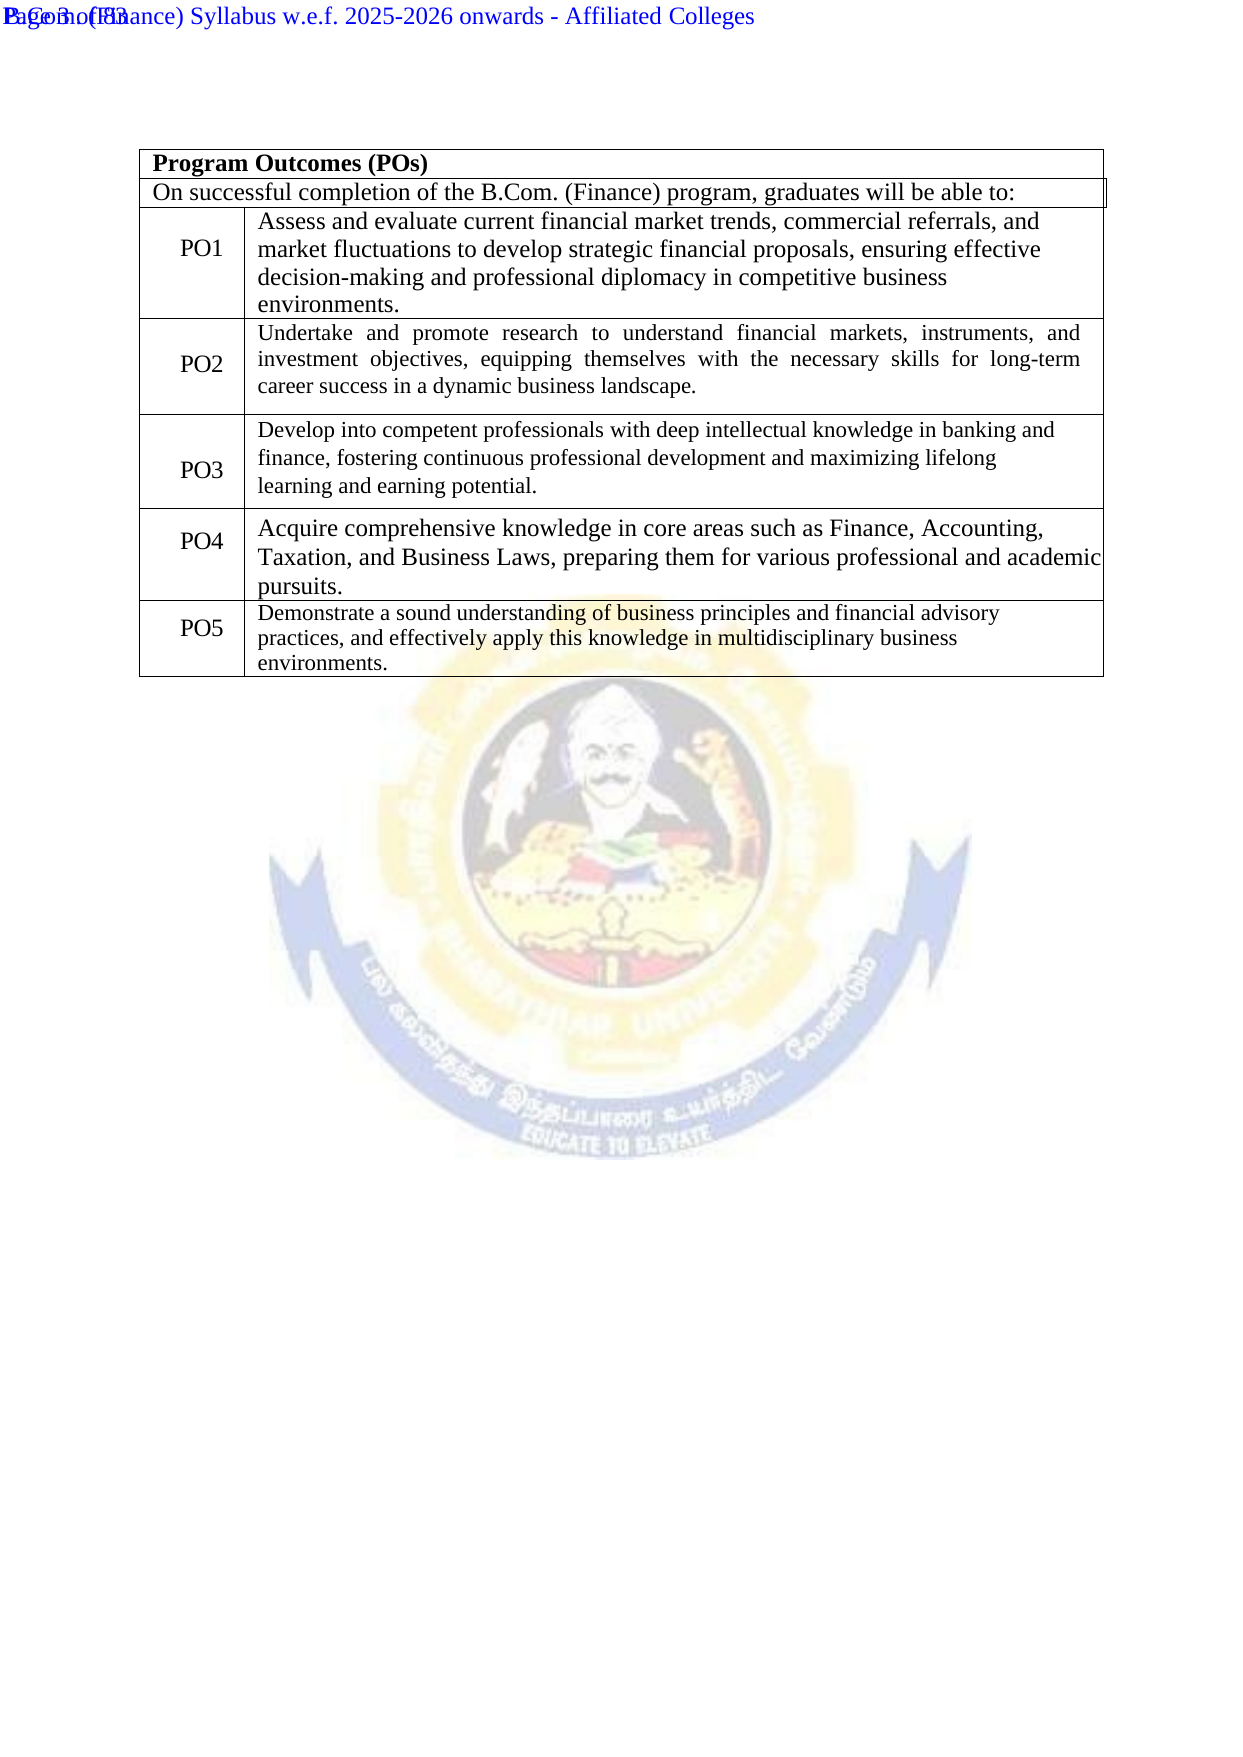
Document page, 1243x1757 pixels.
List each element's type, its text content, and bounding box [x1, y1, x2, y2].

picture [268, 677, 972, 1160]
table_cell PO2 [140, 319, 244, 414]
table_cell Assess and evaluate current financial market trends, commercial referrals, and market fluctuations to develop strategic financial proposals, ensuring effective decision-making and professional diplomacy in competitive business environments. [245, 208, 1103, 318]
table_cell Acquire comprehensive knowledge in core areas such as Finance, Accounting, Taxation, and Business Laws, preparing them for various professional and academic pursuits. [245, 509, 1103, 599]
table_cell Develop into competent professionals with deep intellectual knowledge in banking and finance, fostering continuous professional development and maximizing lifelong learning and earning potential. [245, 415, 1103, 508]
table_cell PO1 [140, 208, 244, 318]
table_header Program Outcomes (POs) [140, 150, 1103, 178]
table_cell On successful completion of the B.Com. (Finance) program, graduates will be able to: [140, 179, 1103, 207]
table_cell Demonstrate a sound understanding of business principles and financial advisory practices, and effectively apply this knowledge in multidisciplinary business environments. [245, 601, 1103, 676]
table_cell PO3 [140, 415, 244, 508]
table_cell PO4 [140, 509, 244, 599]
table_cell Undertake and promote research to understand financial markets, instruments, and investment objectives, equipping themselves with the necessary skills for long-term career success in a dynamic business landscape. [245, 319, 1103, 414]
table_cell PO5 [140, 601, 244, 676]
